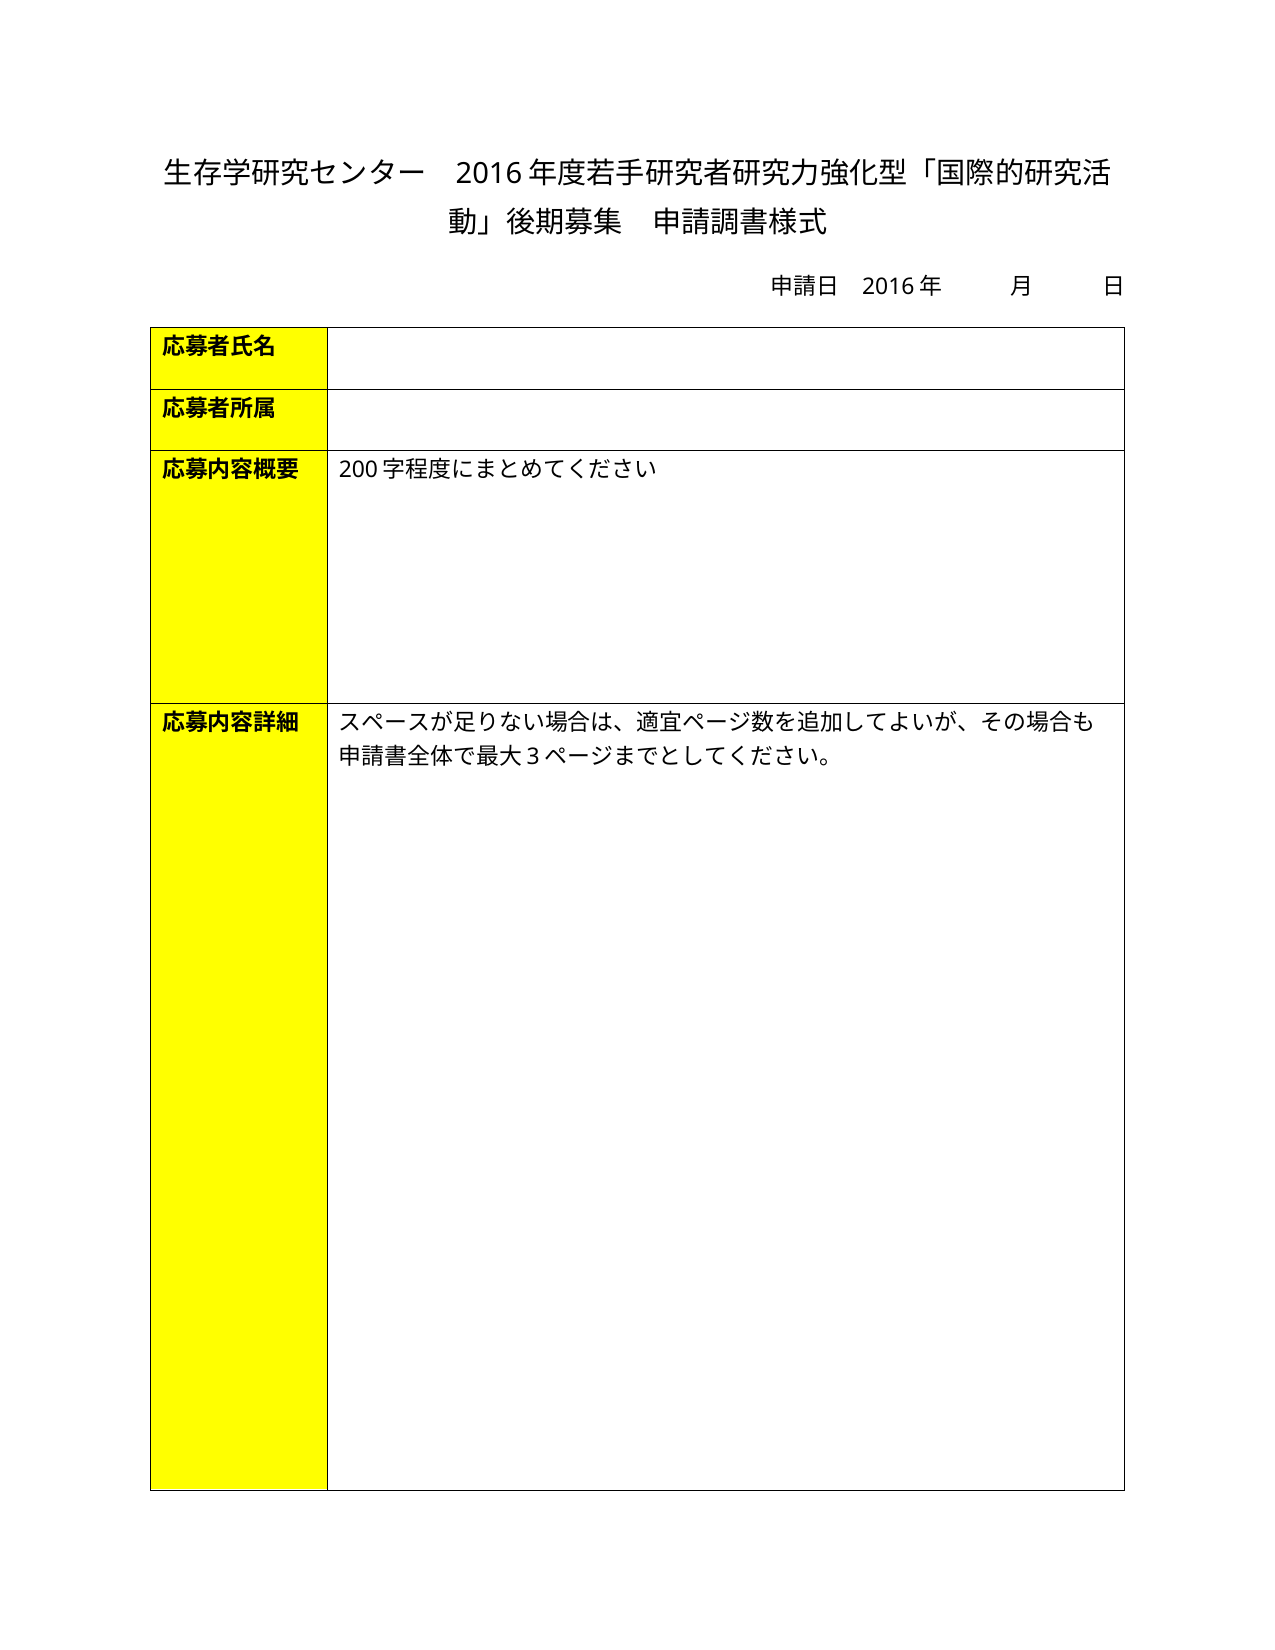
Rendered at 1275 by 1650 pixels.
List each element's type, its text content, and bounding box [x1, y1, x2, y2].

table_header [328, 328, 1124, 389]
table_cell 応募内容概要 [151, 451, 327, 703]
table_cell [328, 704, 1124, 1489]
table_cell 200字程度にまとめてください [328, 451, 1124, 703]
text 生存学研究センター 2016年度若手研究者研究力強化型「国際的研究活動」後期募集 申請調書様式 [150, 150, 1125, 241]
table_cell 応募内容詳細 [151, 704, 327, 1489]
table_cell [328, 390, 1124, 450]
table_cell 応募者所属 [151, 390, 327, 450]
text 申請日 2016年 月 日 [150, 268, 1125, 301]
table_header 応募者氏名 [151, 328, 327, 389]
